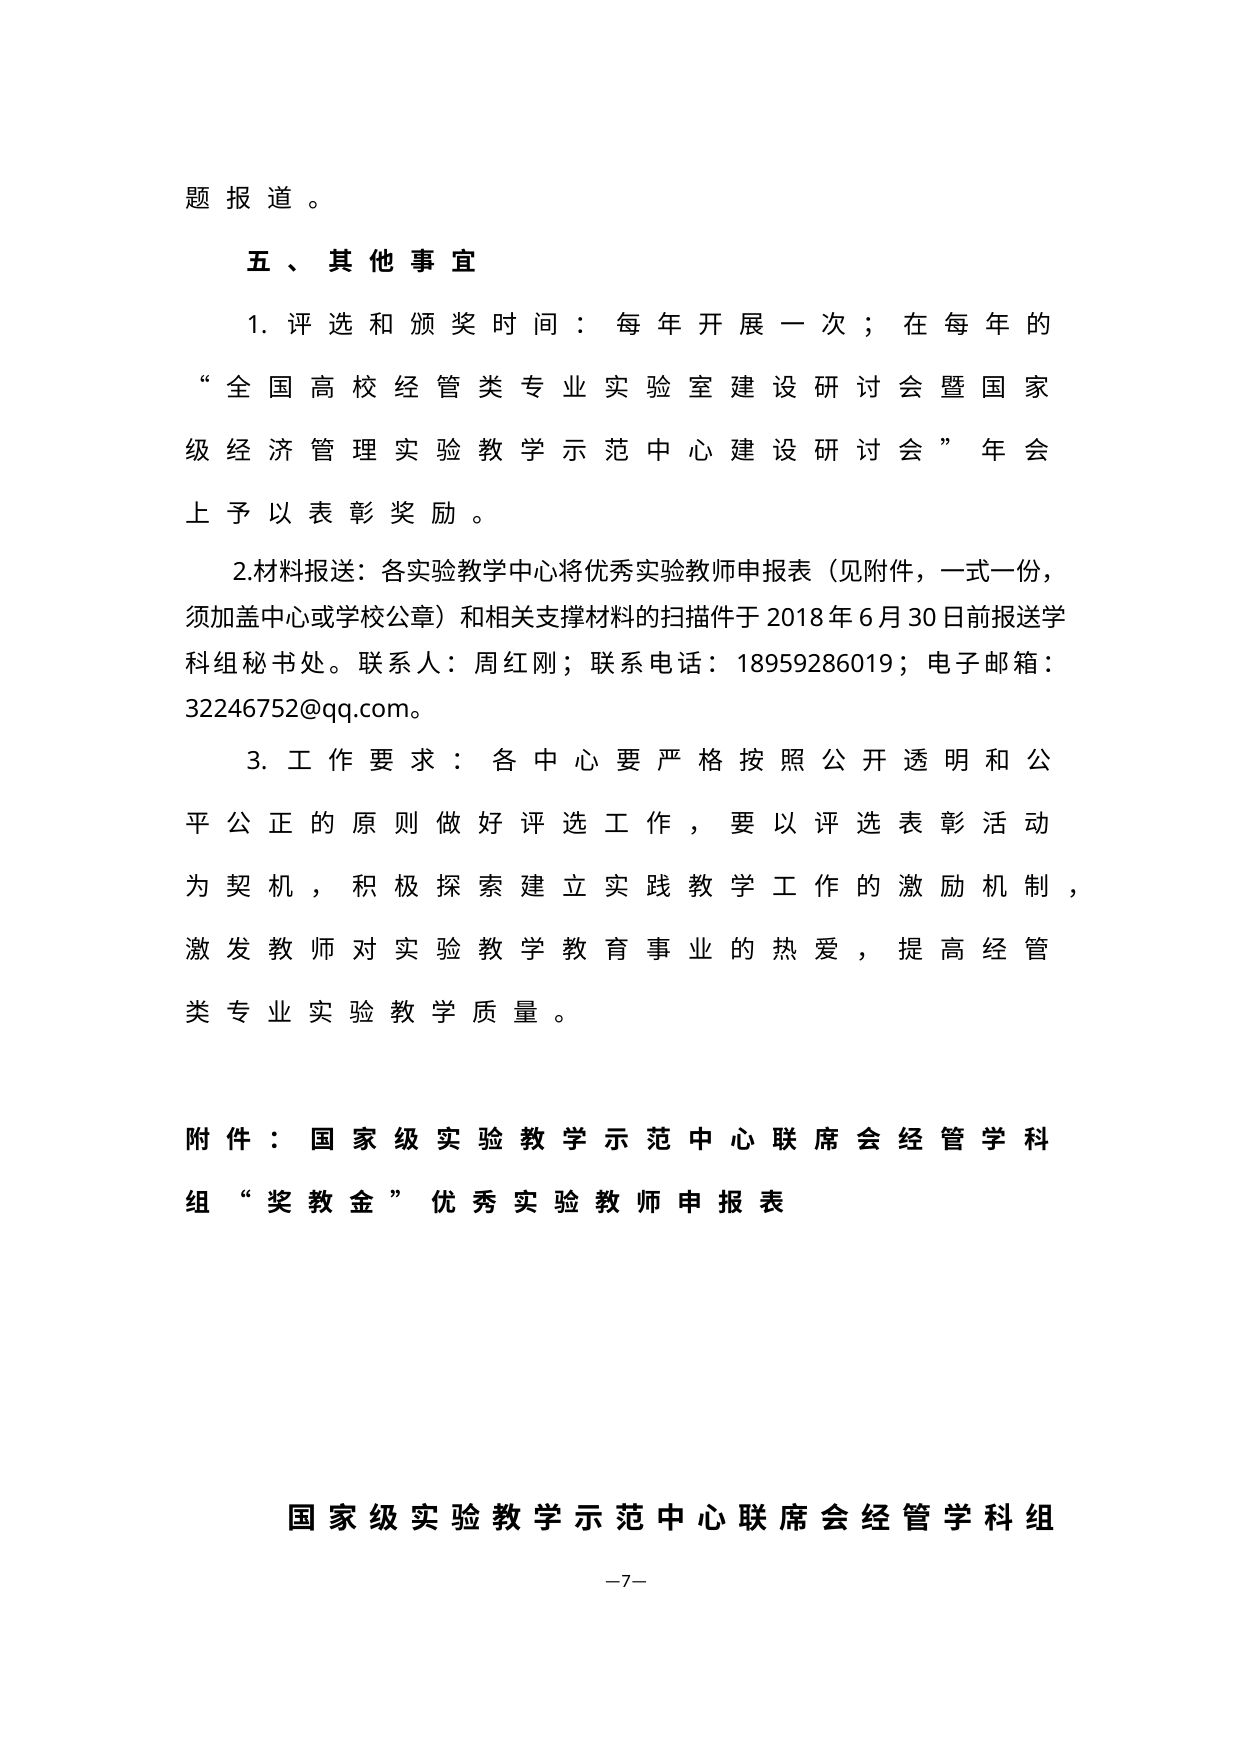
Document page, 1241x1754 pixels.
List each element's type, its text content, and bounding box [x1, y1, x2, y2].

text 3.工作要求：各中心要严格按照公开透明和公平公正的原则做好评选工作，要以评选表彰活动为契机，积极探索建立实践教学工作的激励机制，激发教师对实验教学教育事业的热爱，提高经管类专业实验教学质量。 [185, 727, 1067, 1043]
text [185, 165, 1067, 228]
text 2.材料报送：各实验教学中心将优秀实验教师申报表（见附件，一式一份，须加盖中心或学校公章）和相关支撑材料的扫描件于2018年6月30日前报送学科组秘书处。联系人：周红刚；联系电话：18959286019；电子邮箱：32246752@qq.com。 [185, 544, 1067, 727]
text 国家级实验教学示范中心联席会经管学科组 [185, 1484, 1067, 1548]
text 附件：国家级实验教学示范中心联席会经管学科组“奖教金”优秀实验教师申报表 [185, 1106, 1067, 1232]
text 1.评选和颁奖时间：每年开展一次；在每年的“全国高校经管类专业实验室建设研讨会暨国家级经济管理实验教学示范中心建设研讨会”年会上予以表彰奖励。 [185, 291, 1067, 544]
text 五、其他事宜 [185, 228, 1067, 291]
